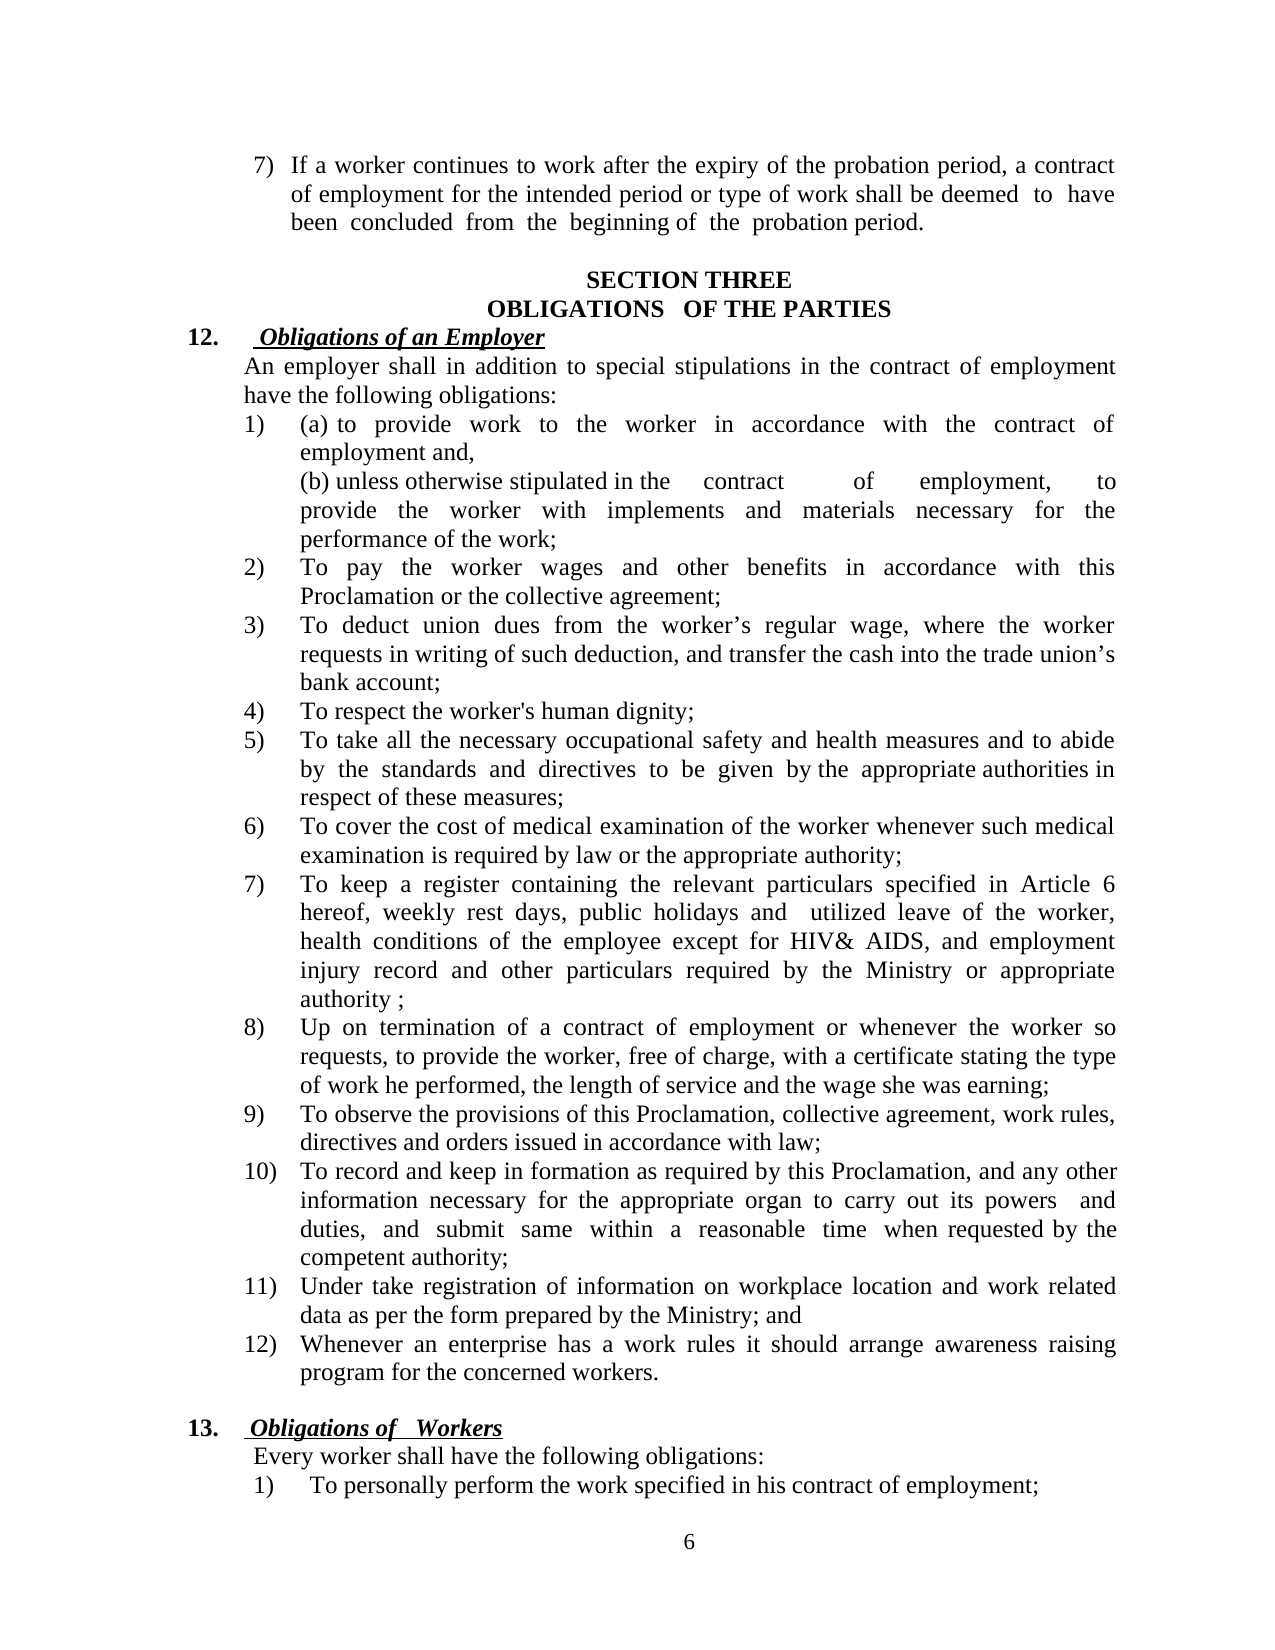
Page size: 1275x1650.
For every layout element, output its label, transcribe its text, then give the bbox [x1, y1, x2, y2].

list Obligations of Workers [187, 1413, 1125, 1441]
list To cover the cost of medical examination of the worker whenever such medical examination is required by law or the appropriate authority; [244, 811, 1117, 869]
list To respect the worker's human dignity; [244, 696, 1117, 725]
text An employer shall in addition to special stipulations in the contract of employment have the following obligations: [244, 351, 1117, 409]
list If a worker continues to work after the expiry of the probation period, a contract of employment for the intended period or type of work shall be deemed to have been concluded from the beginning of the probation period. [253, 150, 1117, 236]
list To pay the worker wages and other benefits in accordance with this Proclamation or the collective agreement; [244, 552, 1117, 610]
list (a) to provide work to the worker in accordance with the contract of employment and, [244, 409, 1117, 466]
text Every worker shall have the following obligations: [253, 1441, 1125, 1470]
text SECTION THREE [253, 265, 1125, 294]
list To observe the provisions of this Proclamation, collective agreement, work rules, directives and orders issued in accordance with law; [244, 1099, 1117, 1156]
list To deduct union dues from the worker’s regular wage, where the worker requests in writing of such deduction, and transfer the cash into the trade union’s bank account; [244, 610, 1117, 696]
list To record and keep in formation as required by this Proclamation, and any other information necessary for the appropriate organ to carry out its powers and duties, and submit same within a reasonable time when requested by the competent authority; [244, 1156, 1117, 1271]
list Obligations of an Employer [187, 322, 1125, 351]
text OBLIGATIONS OF THE PARTIES [253, 294, 1125, 322]
list To keep a register containing the relevant particulars specified in Article 6 hereof, weekly rest days, public holidays and utilized leave of the worker, health conditions of the employee except for HIV& AIDS, and employment injury record and other particulars required by the Ministry or appropriate authority ; [244, 869, 1117, 1012]
list Up on termination of a contract of employment or whenever the worker so requests, to provide the worker, free of charge, with a certificate stating the type of work he performed, the length of service and the wage she was earning; [244, 1012, 1117, 1099]
list Whenever an enterprise has a work rules it should arrange awareness raising program for the concerned workers. [244, 1329, 1117, 1386]
list To personally perform the work specified in his contract of employment; [253, 1470, 1125, 1499]
list Under take registration of information on workplace location and work related data as per the form prepared by the Ministry; and [244, 1271, 1117, 1329]
list (b) unless otherwise stipulated in the contract of employment, to provide the worker with implements and materials necessary for the performance of the work; [300, 466, 1117, 552]
list To take all the necessary occupational safety and health measures and to abide by the standards and directives to be given by the appropriate authorities in respect of these measures; [244, 725, 1117, 811]
